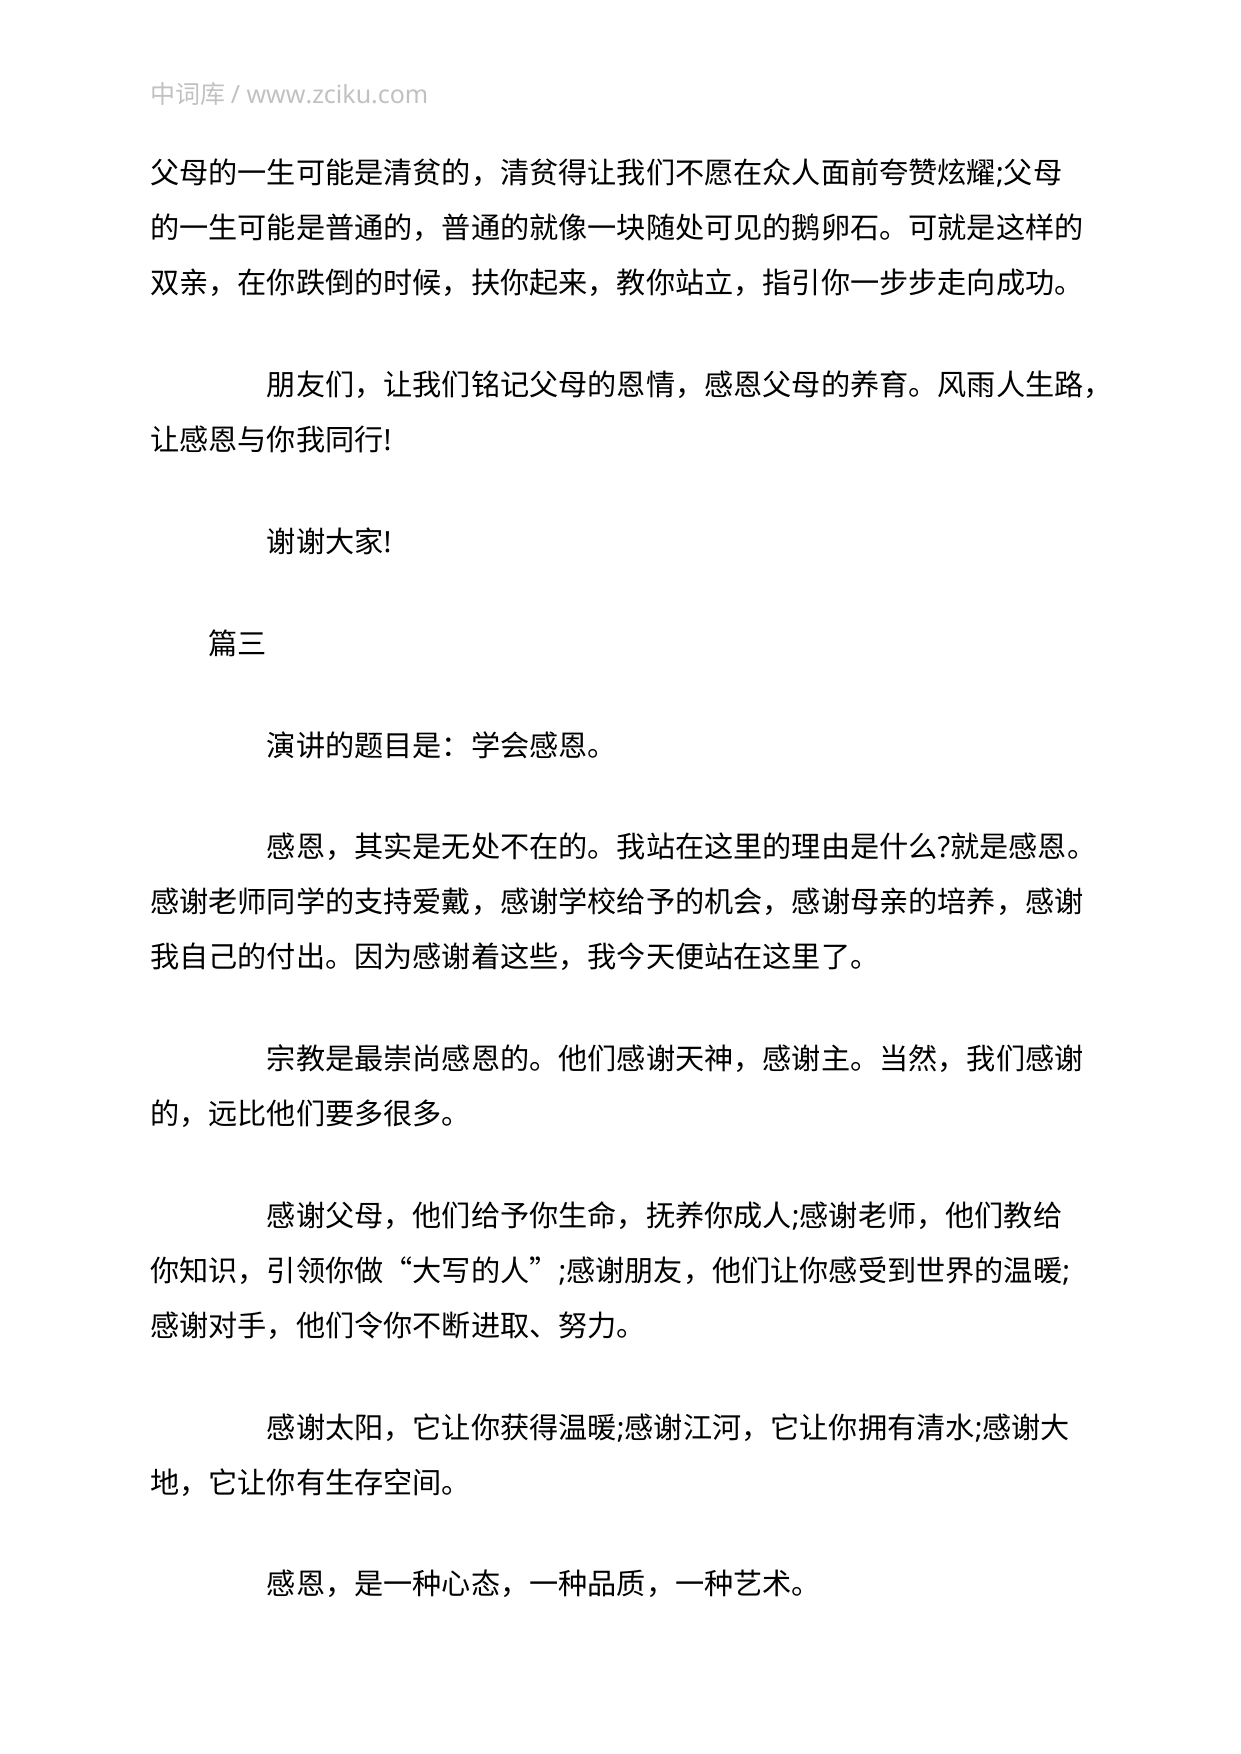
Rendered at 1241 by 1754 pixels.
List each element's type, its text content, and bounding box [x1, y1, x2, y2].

text 演讲的题目是：学会感恩。 [150, 722, 1090, 764]
text 感谢太阳，它让你获得温暖;感谢江河，它让你拥有清水;感谢大地，它让你有生存空间。 [150, 1404, 1090, 1501]
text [150, 150, 1090, 302]
text 感谢父母，他们给予你生命，抚养你成人;感谢老师，他们教给你知识，引领你做“大写的人”;感谢朋友，他们让你感受到世界的温暖;感谢对手，他们令你不断进取、努力。 [150, 1192, 1090, 1345]
text 篇三 [150, 621, 1090, 663]
text 朋友们，让我们铭记父母的恩情，感恩父母的养育。风雨人生路，让感恩与你我同行! [150, 362, 1090, 459]
text 宗教是最崇尚感恩的。他们感谢天神，感谢主。当然，我们感谢的，远比他们要多很多。 [150, 1036, 1090, 1133]
text 感恩，其实是无处不在的。我站在这里的理由是什么?就是感恩。感谢老师同学的支持爱戴，感谢学校给予的机会，感谢母亲的培养，感谢我自己的付出。因为感谢着这些，我今天便站在这里了。 [150, 824, 1090, 976]
text 感恩，是一种心态，一种品质，一种艺术。 [150, 1561, 1090, 1603]
text 谢谢大家! [150, 518, 1090, 561]
